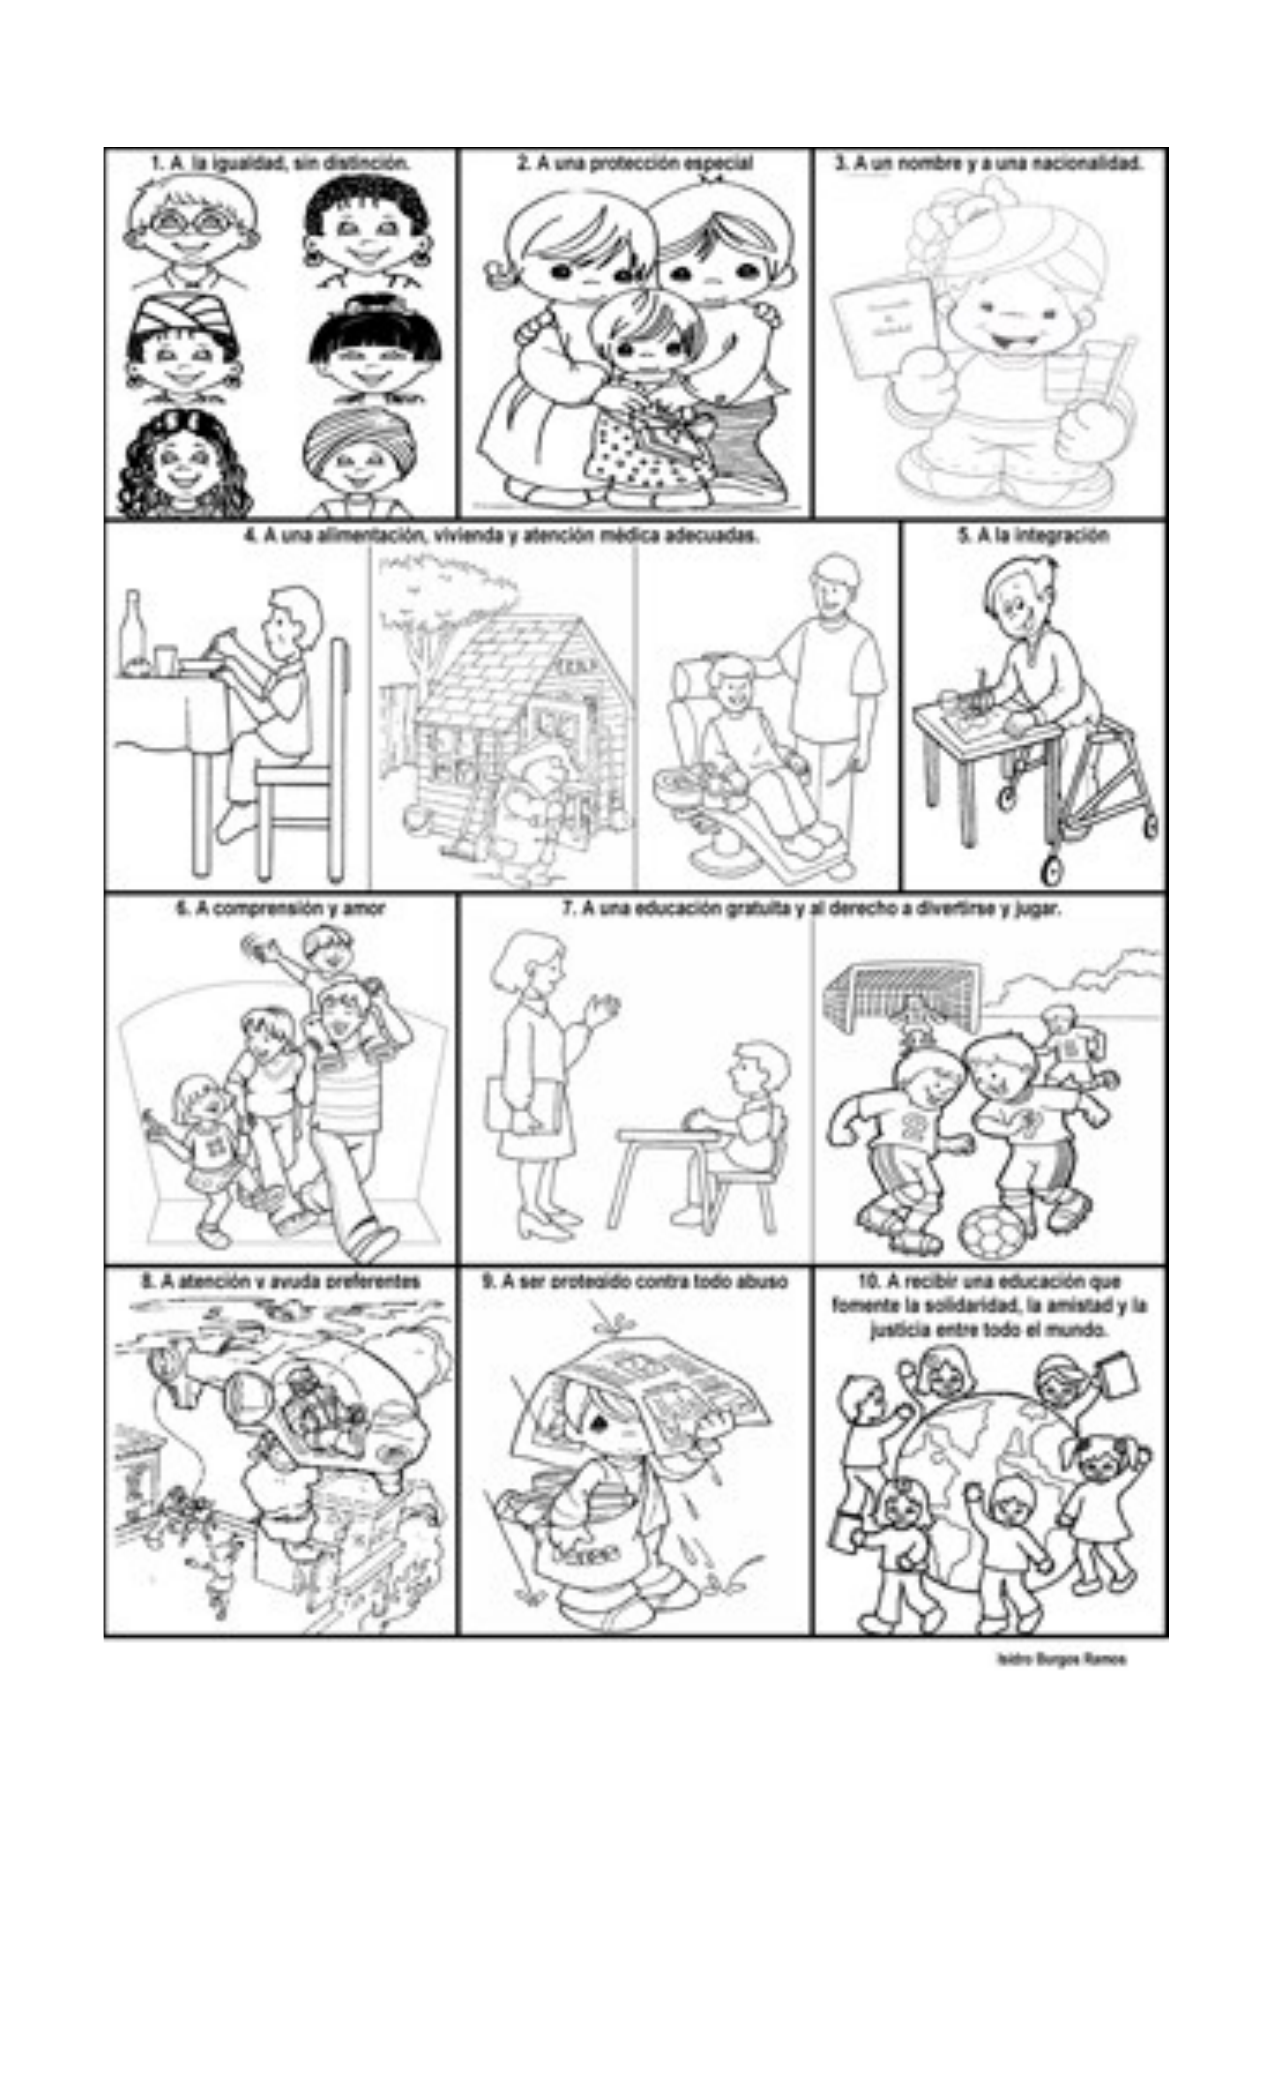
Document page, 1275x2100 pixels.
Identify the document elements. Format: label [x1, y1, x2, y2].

picture [103, 147, 1169, 1674]
